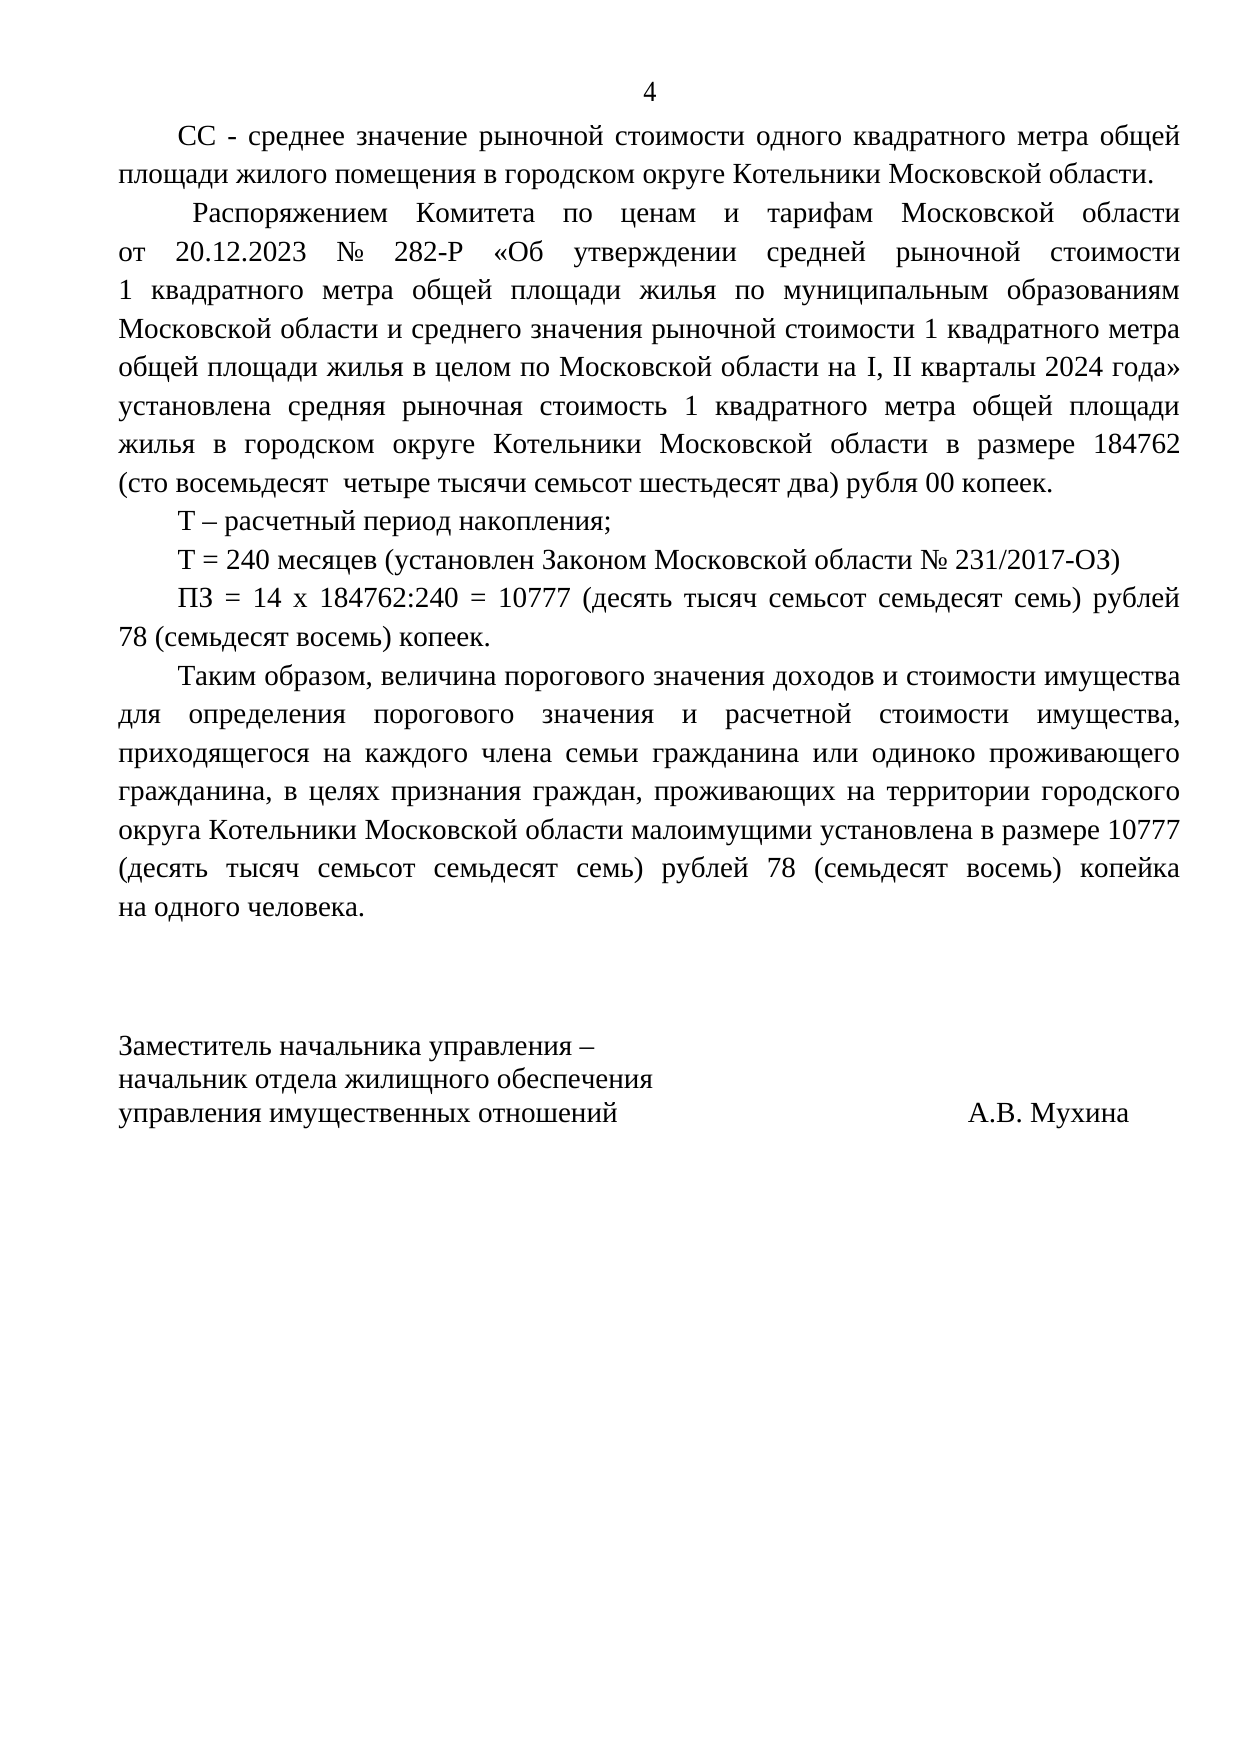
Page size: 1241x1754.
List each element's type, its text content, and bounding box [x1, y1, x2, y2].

text управления имущественных отношений А.В. Мухина [118, 1095, 1181, 1129]
text СС - среднее значение рыночной стоимости одного квадратного метра общей площади жилого помещения в городском округе Котельники Московской области. [118, 118, 1181, 190]
text начальник отдела жилищного обеспечения [118, 1062, 1181, 1095]
text Заместитель начальника управления – [118, 1028, 1181, 1062]
text Распоряжением Комитета по ценам и тарифам Московской области от 20.12.2023 № 282-Р «Об утверждении средней рыночной стоимости 1 квадратного метра общей площади жилья по муниципальным образованиям Московской области и среднего значения рыночной стоимости 1 квадратного метра общей площади жилья в целом по Московской области на I, II кварталы 2024 года» установлена средняя рыночная стоимость 1 квадратного метра общей площади жилья в городском округе Котельники Московской области в размере 184762 (сто восемьдесят четыре тысячи семьсот шестьдесят два) рубля 00 копеек. [118, 195, 1181, 498]
text Таким образом, величина порогового значения доходов и стоимости имущества для определения порогового значения и расчетной стоимости имущества, приходящегося на каждого члена семьи гражданина или одиноко проживающего гражданина, в целях признания граждан, проживающих на территории городского округа Котельники Московской области малоимущими установлена в размере 10777 (десять тысяч семьсот семьдесят семь) рублей 78 (семьдесят восемь) копейка на одного человека. [118, 658, 1181, 922]
text Т – расчетный период накопления; [118, 503, 1181, 537]
text ПЗ = 14 х 184762:240 = 10777 (десять тысяч семьсот семьдесят семь) рублей 78 (семьдесят восемь) копеек. [118, 581, 1181, 653]
text Т = 240 месяцев (установлен Законом Московской области № 231/2017-ОЗ) [118, 542, 1181, 576]
